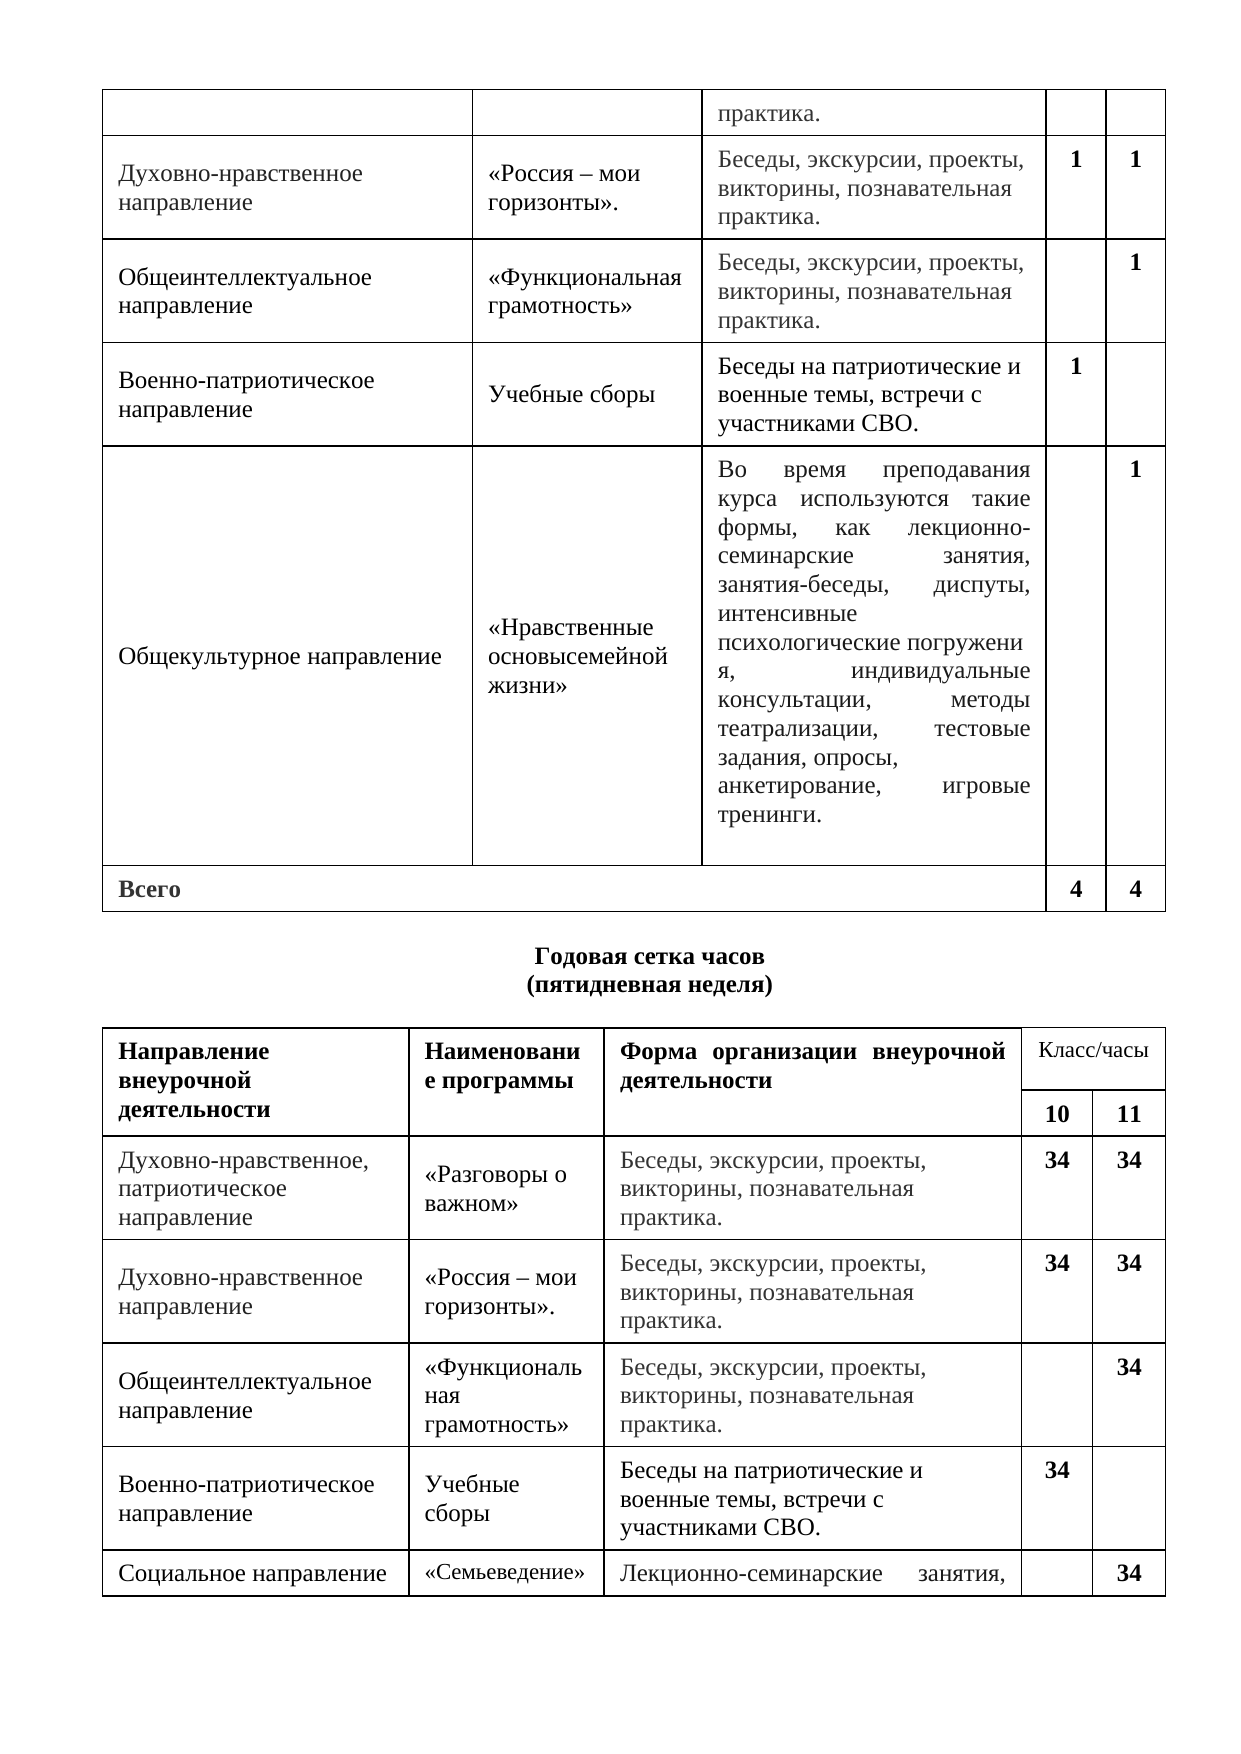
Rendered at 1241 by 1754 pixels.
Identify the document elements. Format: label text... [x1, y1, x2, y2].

table_cell [1047, 447, 1105, 864]
table_cell «Разговоры о важном» [410, 1137, 603, 1239]
table_header Класс/часы [1022, 1028, 1165, 1089]
table_cell 34 [1093, 1551, 1165, 1595]
table_cell 34 [1022, 1137, 1092, 1239]
table_cell «Функциональная грамотность» [410, 1344, 603, 1446]
table_cell 1 [1107, 447, 1165, 864]
table_cell «Нравственные основысемейной жизни» [473, 447, 701, 864]
table_cell 1 [1047, 90, 1105, 134]
table_cell Беседы, экскурсии, проекты, викторины, познавательная практика. [605, 1137, 1021, 1239]
table_cell Военно-патриотическое направление [103, 343, 472, 445]
table_cell 1 [1047, 136, 1105, 238]
table_cell 10 [1022, 1091, 1092, 1135]
table_cell Беседы, экскурсии, проекты, викторины, познавательная практика. [605, 1344, 1021, 1446]
table_cell «Семьеведение» [410, 1551, 603, 1595]
table_cell 34 [1093, 1137, 1165, 1239]
table_cell [1093, 1447, 1165, 1549]
table_cell 1 [1107, 136, 1165, 238]
table_header Направление внеурочной деятельности [103, 1029, 408, 1135]
table_cell 34 [1093, 1344, 1165, 1446]
table_cell [1047, 240, 1105, 341]
table_cell Беседы на патриотические и военные темы, встречи с участниками СВО. [605, 1447, 1021, 1549]
table_cell Общеинтеллектуальное направление [103, 1344, 408, 1446]
table_cell 4 [1047, 866, 1105, 911]
table_cell Общекультурное направление [103, 447, 472, 864]
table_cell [103, 1551, 408, 1595]
table_cell Духовно-нравственное направление [103, 136, 472, 238]
table_cell Общеинтеллектуальное направление [103, 240, 472, 341]
table_cell 1 [1107, 90, 1165, 134]
table_cell 34 [1093, 1240, 1165, 1342]
table_cell 34 [1022, 1240, 1092, 1342]
table_cell 1 [1047, 343, 1105, 445]
table_cell Духовно-нравственное направление [103, 1240, 408, 1342]
table_cell [1022, 1344, 1092, 1446]
table_cell 11 [1093, 1091, 1165, 1135]
table_cell Беседы, экскурсии, проекты, викторины, познавательная практика. [605, 1240, 1021, 1342]
table_cell 4 [1107, 866, 1165, 911]
text Годовая сетка часов [118, 941, 1181, 969]
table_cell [605, 1551, 1021, 1595]
table_cell 1 [1107, 240, 1165, 341]
table_cell Военно-патриотическое направление [103, 1447, 408, 1549]
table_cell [703, 136, 1045, 238]
table_cell Беседы на патриотические и военные темы, встречи с участниками СВО. [703, 343, 1045, 445]
table_cell Учебные сборы [473, 343, 701, 445]
table_cell 34 [1022, 1447, 1092, 1549]
table_cell «Россия – мои горизонты». [473, 136, 701, 238]
table_cell «Функциональная грамотность» [473, 240, 701, 341]
table_cell «Россия – мои горизонты». [410, 1240, 603, 1342]
table_cell [1107, 343, 1165, 445]
table_cell Всего [103, 866, 1045, 911]
text (пятидневная неделя) [118, 969, 1181, 998]
table_cell Духовно-нравственное, патриотическое направление [103, 1137, 408, 1239]
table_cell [703, 90, 1045, 134]
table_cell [103, 90, 472, 134]
table_cell Учебные сборы [410, 1447, 603, 1549]
table_header Форма организации внеурочной деятельности [605, 1029, 1021, 1135]
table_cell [473, 90, 701, 134]
table_cell Во время преподавания курса используются такие формы, как лекционно-семинарские занятия, занятия-беседы, диспуты, интенсивные психологические погружения, индивидуальные консультации, методы театрализации, тестовые задания, опросы, анкетирование, игровые тренинги. [703, 447, 1045, 864]
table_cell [703, 240, 1045, 341]
table_header Наименование программы [410, 1029, 603, 1135]
table_cell [1022, 1551, 1092, 1595]
